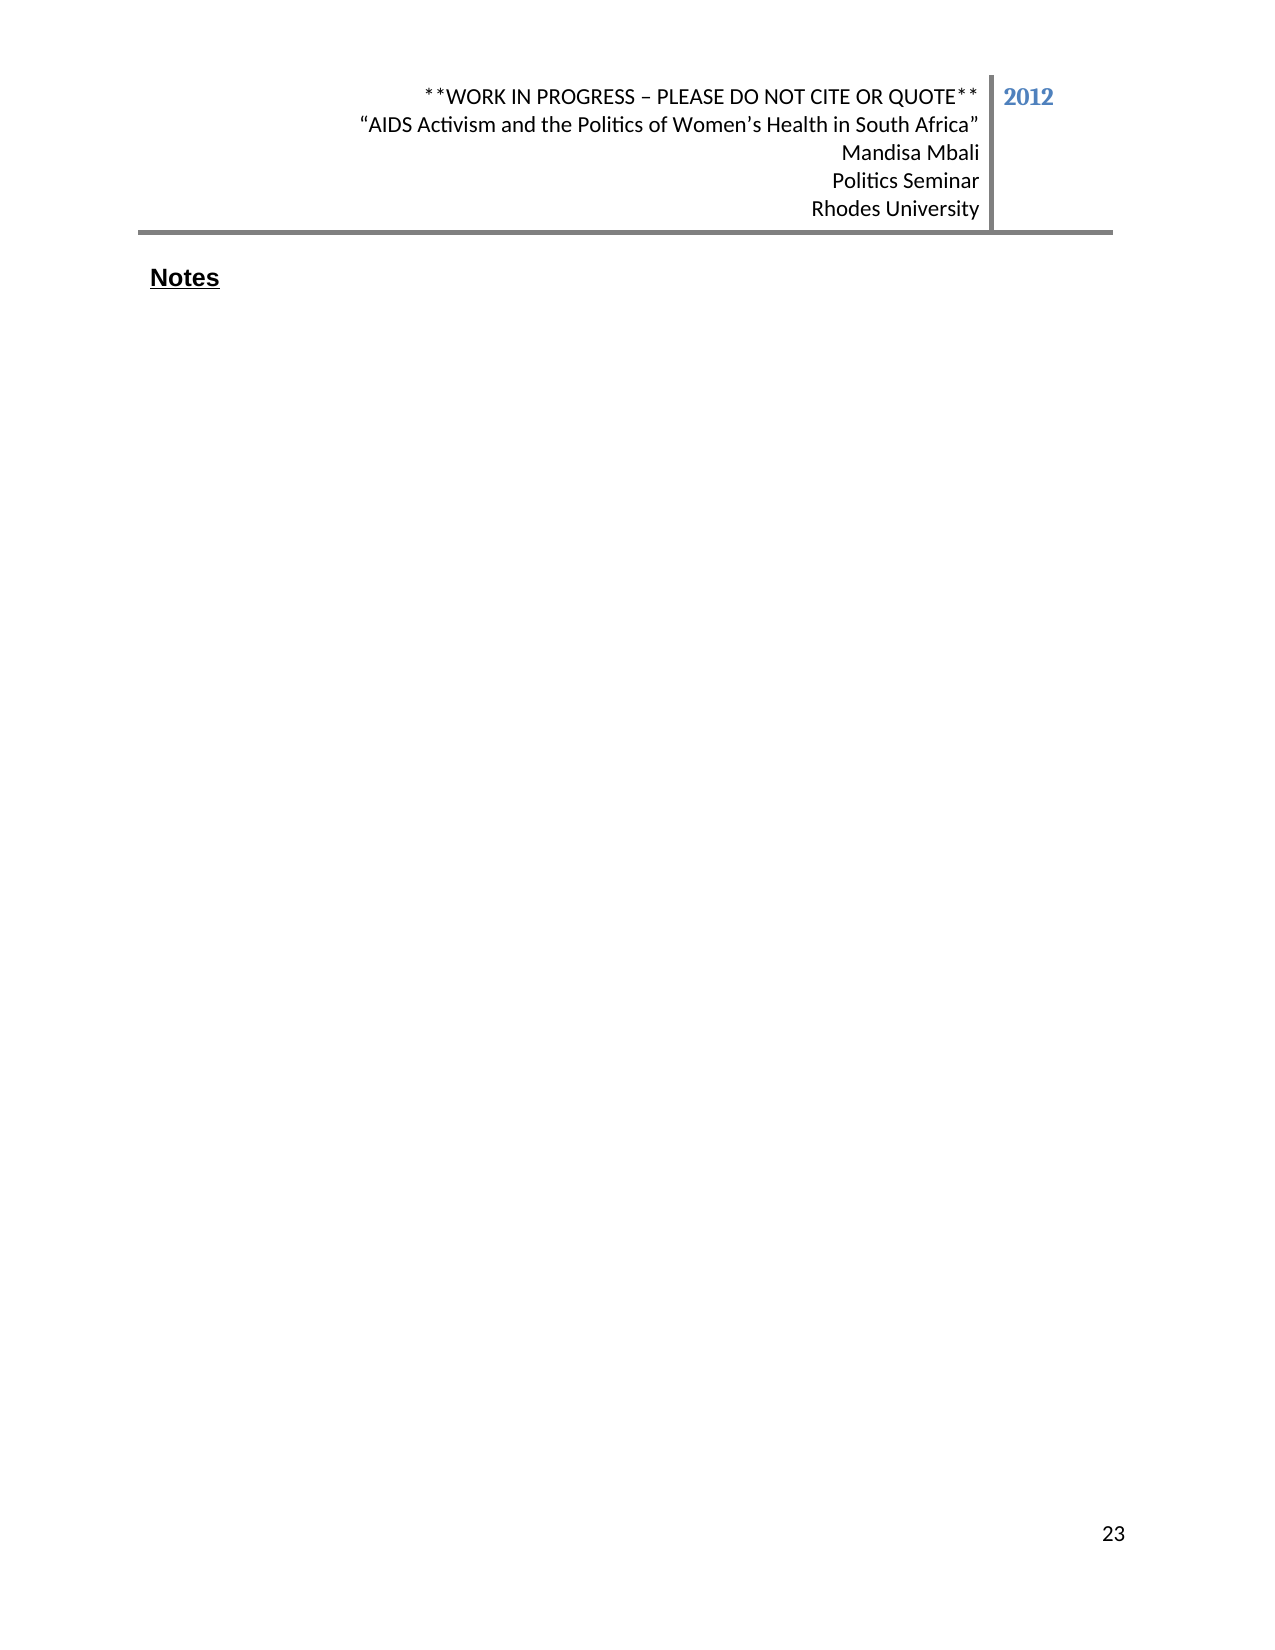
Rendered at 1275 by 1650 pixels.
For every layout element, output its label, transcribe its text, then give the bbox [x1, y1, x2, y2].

text Notes [150, 263, 1125, 292]
